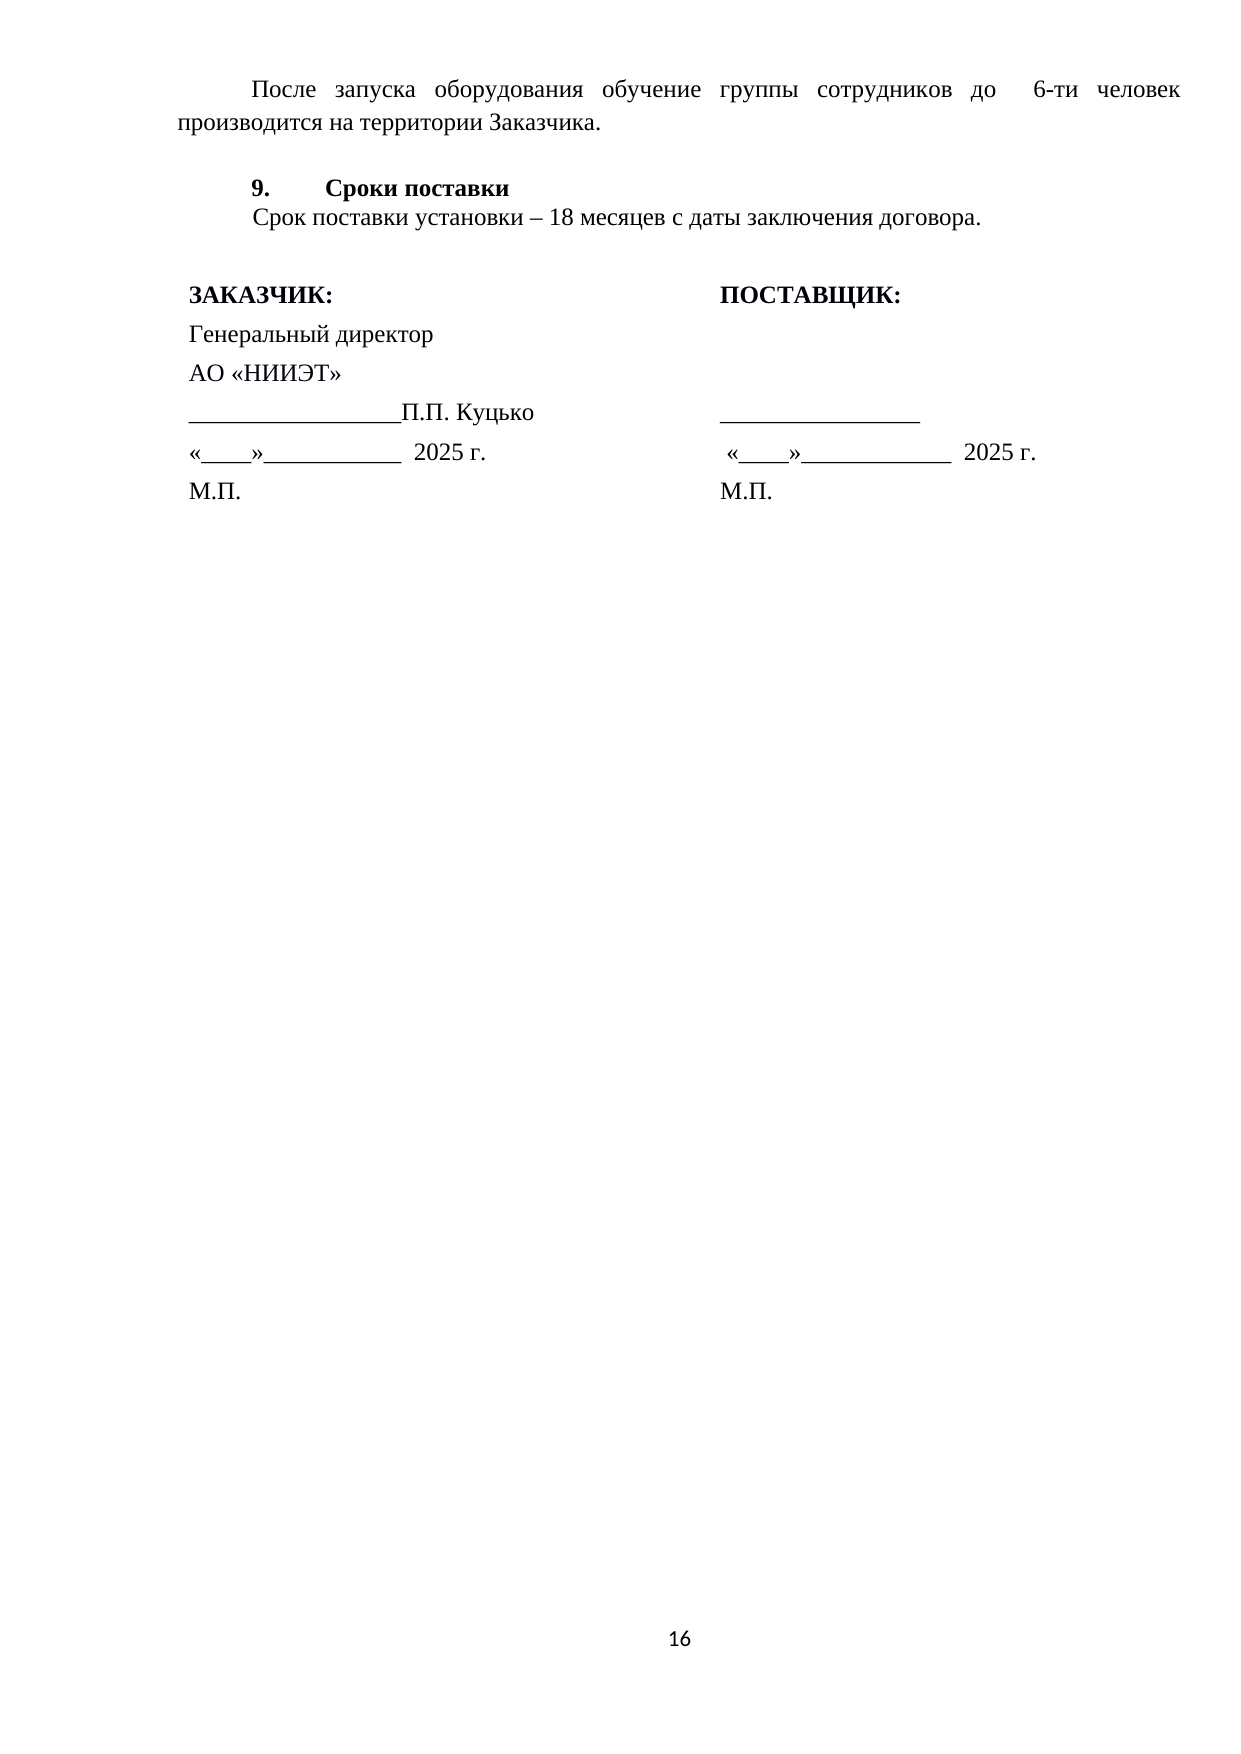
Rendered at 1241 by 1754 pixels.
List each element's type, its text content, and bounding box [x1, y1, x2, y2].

table_header ПОСТАВЩИК: ________________ «____»____________ 2025 г. М.П. [709, 280, 1137, 554]
list Сроки поставки [177, 173, 1181, 202]
text После запуска оборудования обучение группы сотрудников до 6-ти человек производится на территории Заказчика. [177, 74, 1181, 136]
text Срок поставки установки – 18 месяцев с даты заключения договора. [252, 202, 1181, 230]
table_header ЗАКАЗЧИК: Генеральный директор АО «НИИЭТ» _________________П.П. Куцько «____»___________ 2025 г. М.П. [177, 280, 709, 554]
